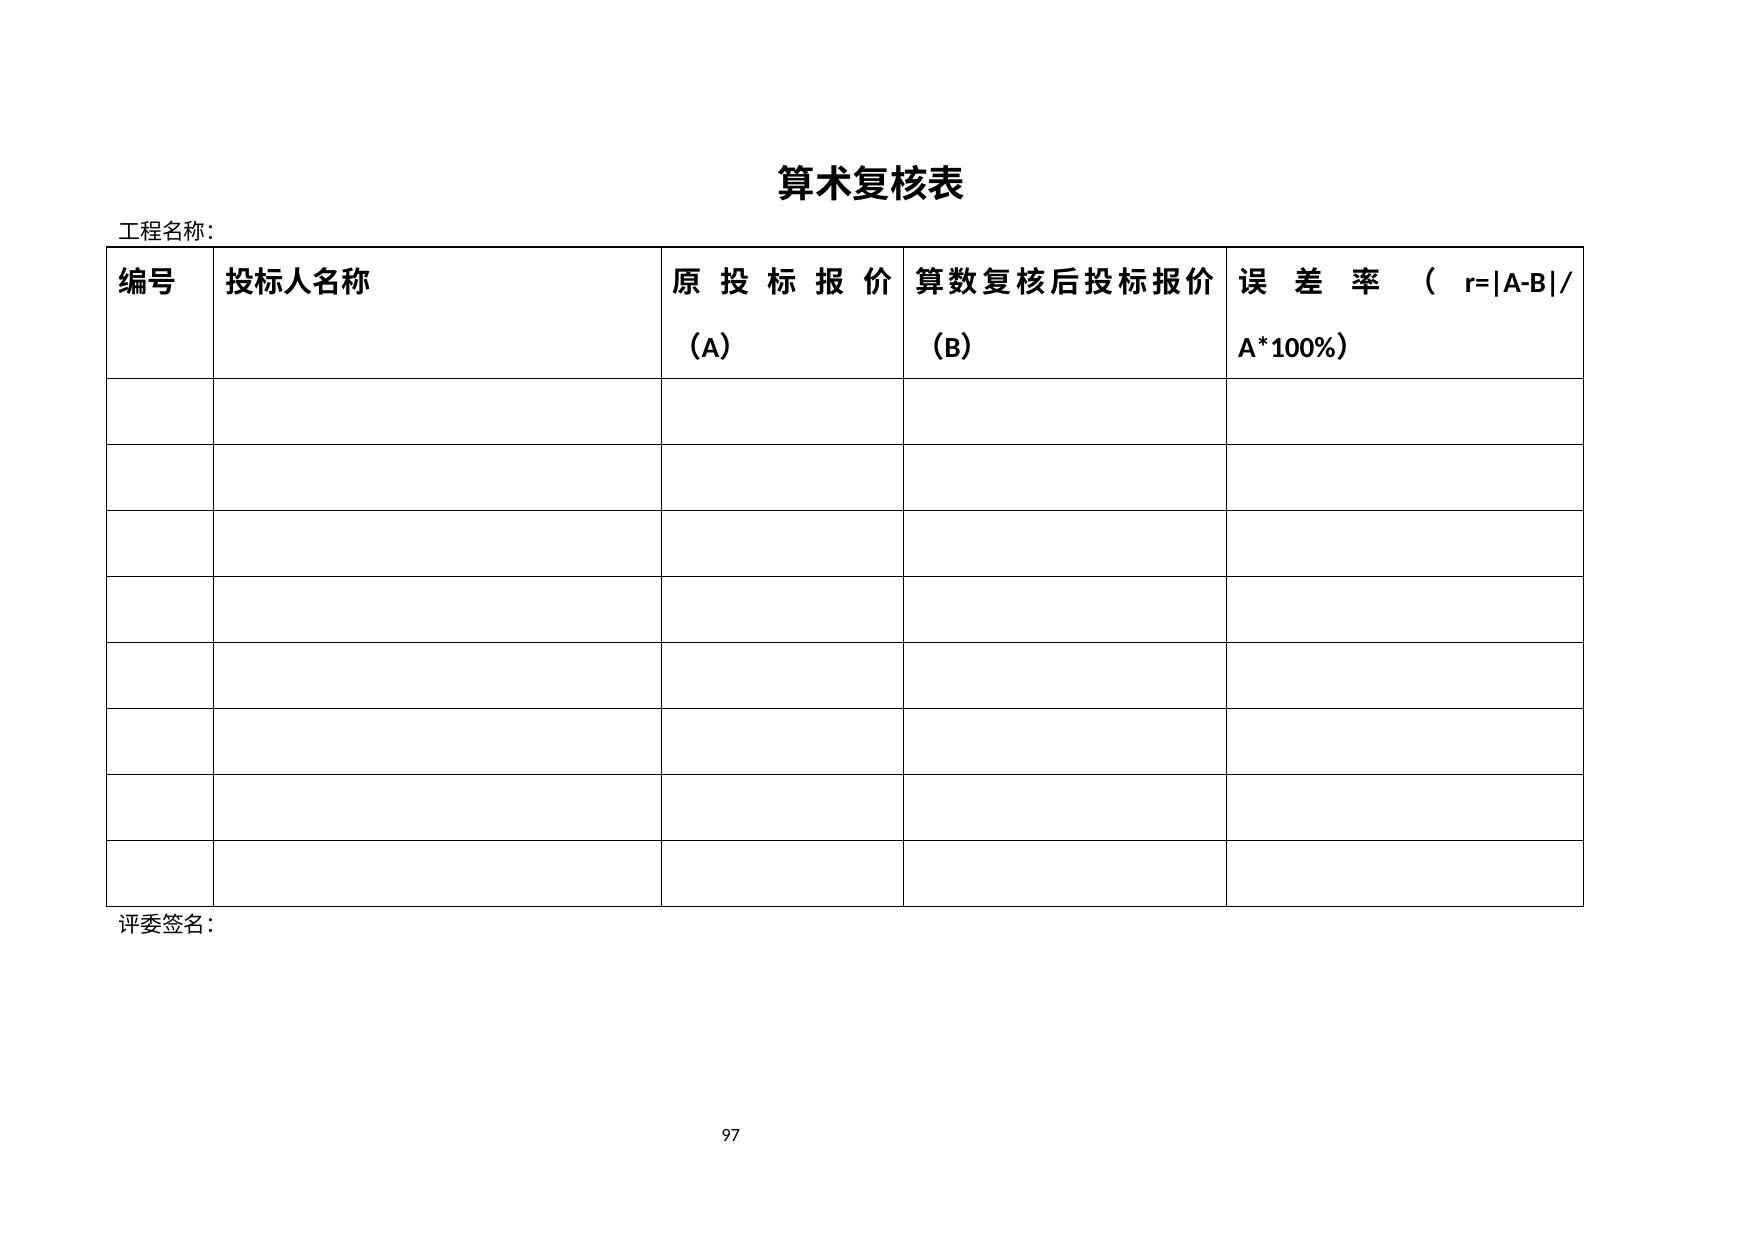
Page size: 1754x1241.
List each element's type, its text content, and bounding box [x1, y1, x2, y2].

table_cell [107, 577, 213, 642]
table_cell [662, 775, 903, 840]
table_cell [214, 841, 661, 906]
table_cell [1227, 709, 1583, 774]
table_cell [107, 379, 213, 443]
table_cell [662, 709, 903, 774]
table_cell [214, 445, 661, 509]
table_cell [214, 775, 661, 840]
table_cell [662, 577, 903, 642]
table_cell [214, 643, 661, 708]
table_header 投标人名称 [214, 248, 661, 377]
table_cell [1227, 445, 1583, 509]
table_cell [662, 379, 903, 443]
text 工程名称： [118, 214, 1624, 246]
text 算术复核表 [118, 149, 1624, 214]
table_header 算数复核后投标报价（B） [904, 248, 1226, 377]
table_cell [904, 775, 1226, 840]
table_cell [107, 445, 213, 509]
table_cell [662, 511, 903, 576]
table_cell [107, 709, 213, 774]
table_cell [662, 445, 903, 509]
table_cell [904, 445, 1226, 509]
table_cell [904, 379, 1226, 443]
table_cell [1227, 643, 1583, 708]
table_cell [904, 643, 1226, 708]
table_cell [107, 511, 213, 576]
table_cell [107, 643, 213, 708]
table_header 原投标报价（A） [662, 248, 903, 377]
table_cell [214, 577, 661, 642]
table_cell [1227, 511, 1583, 576]
table_cell [662, 643, 903, 708]
table_cell [904, 841, 1226, 906]
table_cell [214, 709, 661, 774]
table_cell [1227, 577, 1583, 642]
table_cell [904, 709, 1226, 774]
table_cell [662, 841, 903, 906]
table_cell [904, 511, 1226, 576]
table_cell [1227, 841, 1583, 906]
table_header 误差率（r=|A-B|/A*100%） [1227, 248, 1583, 377]
table_cell [904, 577, 1226, 642]
table_cell [214, 379, 661, 443]
table_cell [214, 511, 661, 576]
table_header 编号 [107, 248, 213, 377]
text 评委签名： [118, 907, 1624, 939]
table_cell [1227, 379, 1583, 443]
table_cell [107, 775, 213, 840]
table_cell [1227, 775, 1583, 840]
table_cell [107, 841, 213, 906]
